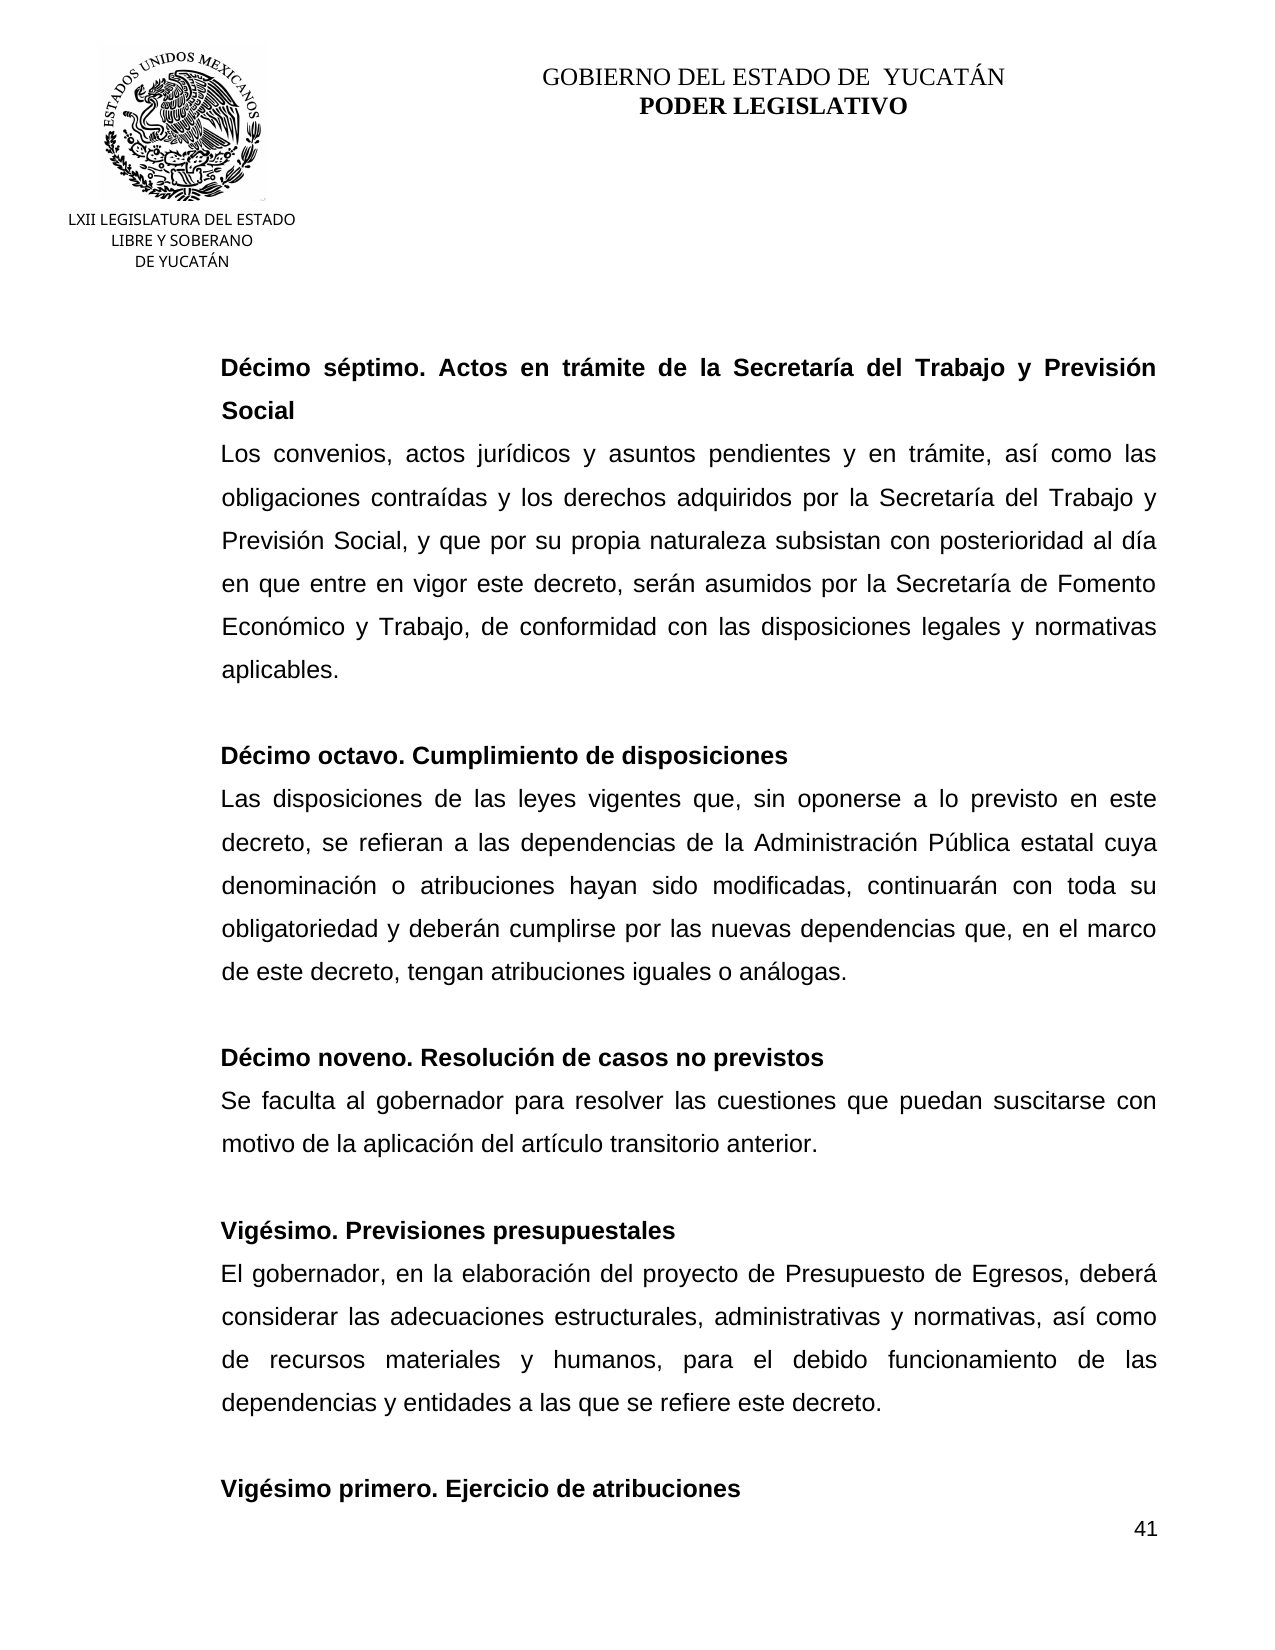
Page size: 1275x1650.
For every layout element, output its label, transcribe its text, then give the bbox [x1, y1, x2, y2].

text El gobernador, en la elaboración del proyecto de Presupuesto de Egresos, deberá considerar las adecuaciones estructurales, administrativas y normativas, así como de recursos materiales y humanos, para el debido funcionamiento de las dependencias y entidades a las que se refiere este decreto. [220, 1259, 1158, 1417]
text Los convenios, actos jurídicos y asuntos pendientes y en trámite, así como las obligaciones contraídas y los derechos adquiridos por la Secretaría del Trabajo y Previsión Social, y que por su propia naturaleza subsistan con posterioridad al día en que entre en vigor este decreto, serán asumidos por la Secretaría de Fomento Económico y Trabajo, de conformidad con las disposiciones legales y normativas aplicables. [220, 439, 1158, 684]
text Décimo séptimo. Actos en trámite de la Secretaría del Trabajo y Previsión Social [220, 353, 1158, 425]
text Décimo octavo. Cumplimiento de disposiciones [220, 741, 1158, 770]
text Se faculta al gobernador para resolver las cuestiones que puedan suscitarse con motivo de la aplicación del artículo transitorio anterior. [220, 1086, 1158, 1158]
picture [98, 42, 267, 201]
text Vigésimo primero. Ejercicio de atribuciones [220, 1474, 1158, 1503]
text Las disposiciones de las leyes vigentes que, sin oponerse a lo previsto en este decreto, se refieran a las dependencias de la Administración Pública estatal cuya denominación o atribuciones hayan sido modificadas, continuarán con toda su obligatoriedad y deberán cumplirse por las nuevas dependencias que, en el marco de este decreto, tengan atribuciones iguales o análogas. [220, 784, 1158, 986]
text Vigésimo. Previsiones presupuestales [220, 1216, 1158, 1244]
text Décimo noveno. Resolución de casos no previstos [220, 1043, 1158, 1072]
